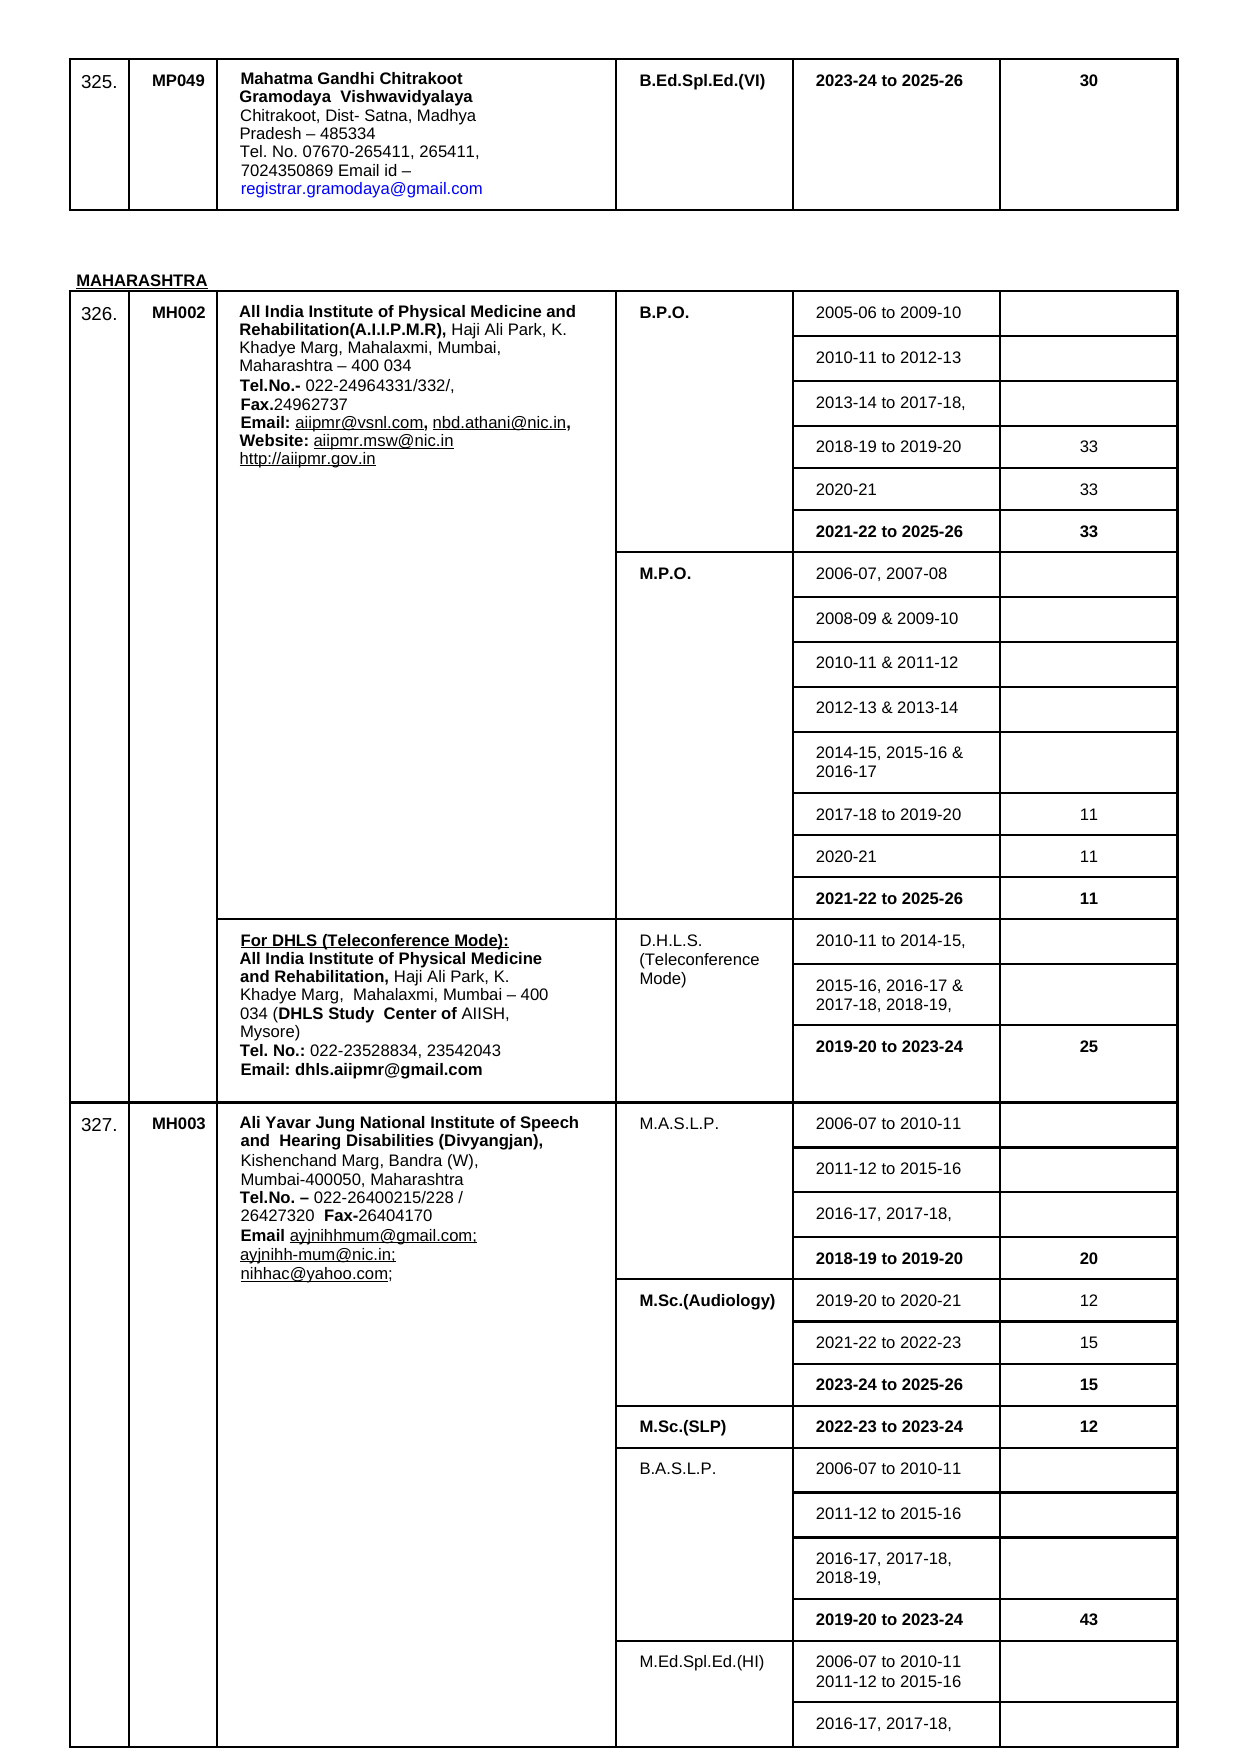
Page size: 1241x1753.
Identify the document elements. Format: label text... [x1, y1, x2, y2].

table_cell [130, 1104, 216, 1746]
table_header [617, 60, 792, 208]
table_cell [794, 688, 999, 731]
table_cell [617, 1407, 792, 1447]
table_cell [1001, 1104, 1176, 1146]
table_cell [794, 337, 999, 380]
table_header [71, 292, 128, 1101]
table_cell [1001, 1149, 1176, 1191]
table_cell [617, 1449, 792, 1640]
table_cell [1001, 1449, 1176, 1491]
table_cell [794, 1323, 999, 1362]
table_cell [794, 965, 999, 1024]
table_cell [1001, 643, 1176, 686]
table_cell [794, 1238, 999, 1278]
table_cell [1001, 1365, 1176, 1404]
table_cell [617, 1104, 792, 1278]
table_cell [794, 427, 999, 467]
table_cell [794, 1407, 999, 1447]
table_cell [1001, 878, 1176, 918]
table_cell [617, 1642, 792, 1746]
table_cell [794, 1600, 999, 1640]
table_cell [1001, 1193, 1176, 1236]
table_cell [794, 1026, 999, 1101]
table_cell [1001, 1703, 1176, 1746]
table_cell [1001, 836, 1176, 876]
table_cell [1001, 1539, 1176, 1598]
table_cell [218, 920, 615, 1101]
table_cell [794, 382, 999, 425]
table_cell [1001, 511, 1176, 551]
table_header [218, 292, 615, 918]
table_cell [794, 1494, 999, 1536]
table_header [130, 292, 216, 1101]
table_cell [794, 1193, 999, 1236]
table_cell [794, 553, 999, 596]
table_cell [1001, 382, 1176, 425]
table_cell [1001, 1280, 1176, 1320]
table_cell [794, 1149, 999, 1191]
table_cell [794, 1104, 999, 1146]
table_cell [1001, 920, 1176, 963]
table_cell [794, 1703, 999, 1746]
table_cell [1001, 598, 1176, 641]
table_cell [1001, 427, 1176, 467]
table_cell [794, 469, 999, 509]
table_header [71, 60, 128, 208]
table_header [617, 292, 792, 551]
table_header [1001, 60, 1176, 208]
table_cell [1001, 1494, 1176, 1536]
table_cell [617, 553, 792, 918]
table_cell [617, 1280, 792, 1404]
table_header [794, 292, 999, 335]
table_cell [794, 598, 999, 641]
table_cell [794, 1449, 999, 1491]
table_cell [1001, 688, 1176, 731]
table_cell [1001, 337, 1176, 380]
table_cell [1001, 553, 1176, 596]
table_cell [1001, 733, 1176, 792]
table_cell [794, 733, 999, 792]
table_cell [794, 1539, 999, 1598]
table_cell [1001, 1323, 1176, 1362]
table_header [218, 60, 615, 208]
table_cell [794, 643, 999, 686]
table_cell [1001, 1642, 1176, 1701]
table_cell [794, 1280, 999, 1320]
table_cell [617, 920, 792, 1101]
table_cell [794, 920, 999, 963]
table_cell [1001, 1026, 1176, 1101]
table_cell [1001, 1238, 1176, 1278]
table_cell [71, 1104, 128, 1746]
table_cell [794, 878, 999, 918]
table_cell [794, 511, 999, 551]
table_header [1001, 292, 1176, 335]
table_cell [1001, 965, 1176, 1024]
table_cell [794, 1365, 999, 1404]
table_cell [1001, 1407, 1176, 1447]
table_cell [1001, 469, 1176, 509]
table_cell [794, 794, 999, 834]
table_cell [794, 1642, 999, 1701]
text MAHARASHTRA [76, 271, 1177, 290]
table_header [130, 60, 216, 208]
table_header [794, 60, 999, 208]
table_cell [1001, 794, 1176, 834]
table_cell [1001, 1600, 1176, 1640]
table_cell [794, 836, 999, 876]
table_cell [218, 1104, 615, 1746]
